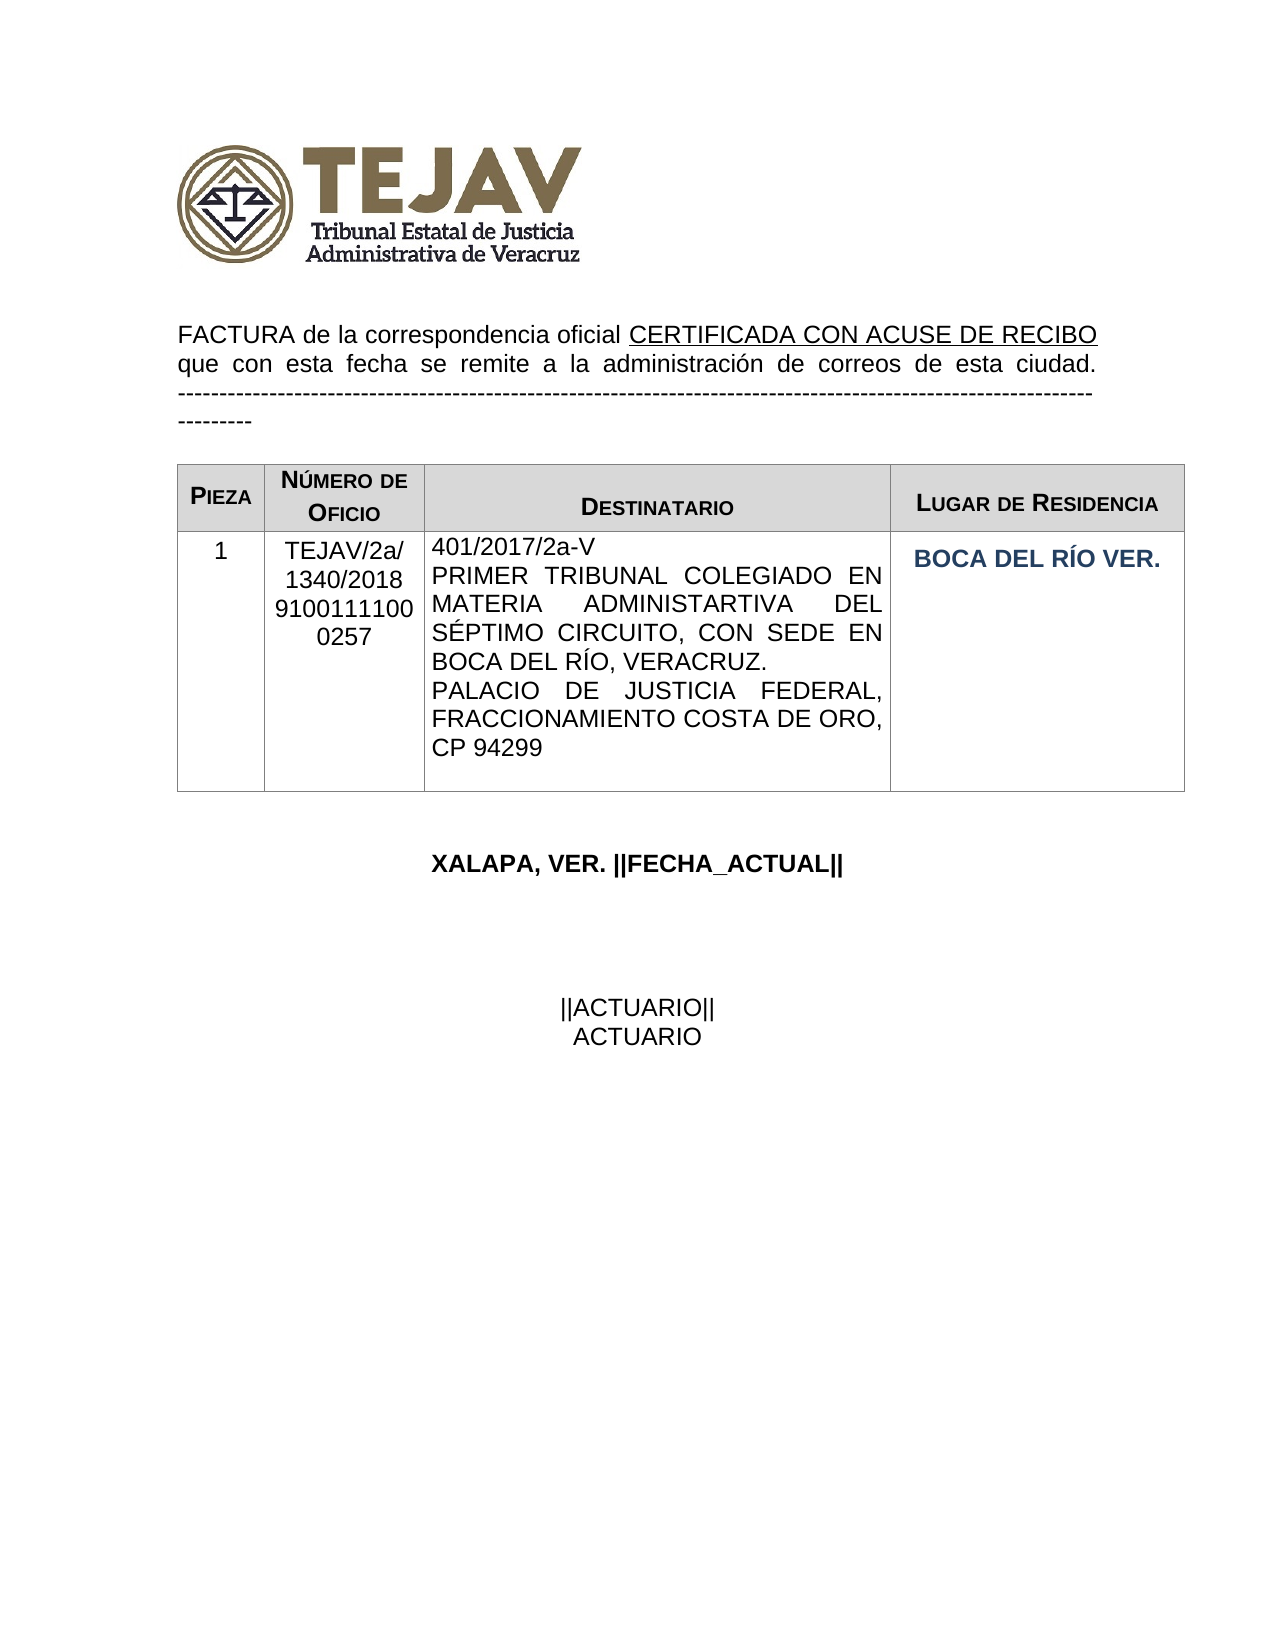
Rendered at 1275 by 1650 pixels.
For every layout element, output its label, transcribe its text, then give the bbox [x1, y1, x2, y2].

text XALAPA, VER. ||FECHA_ACTUAL|| [177, 849, 1098, 878]
table_header Destinatario [425, 465, 890, 531]
table_header Pieza [178, 465, 264, 531]
text FACTURA de la correspondencia oficial CERTIFICADA CON ACUSE DE RECIBO que con esta fecha se remite a la administración de correos de esta ciudad. ----------------------------------------------------------------------------------------------------------------------- [177, 320, 1098, 435]
table_cell 401/2017/2a-V PRIMER TRIBUNAL COLEGIADO EN MATERIA ADMINISTARTIVA DEL SÉPTIMO CIRCUITO, CON SEDE EN BOCA DEL RÍO, VERACRUZ. PALACIO DE JUSTICIA FEDERAL, FRACCIONAMIENTO COSTA DE ORO, CP 94299 [425, 532, 890, 791]
text ACTUARIO [177, 1022, 1098, 1051]
table_cell TEJAV/2a/1340/2018 9100111100 0257 [265, 532, 424, 791]
table_cell 1 [178, 532, 264, 791]
table_header Número de Oficio [265, 465, 424, 531]
text ||ACTUARIO|| [177, 993, 1098, 1022]
table_cell BOCA DEL RÍO VER. [891, 532, 1184, 791]
picture [176, 145, 582, 269]
table_header Lugar de Residencia [891, 465, 1184, 531]
